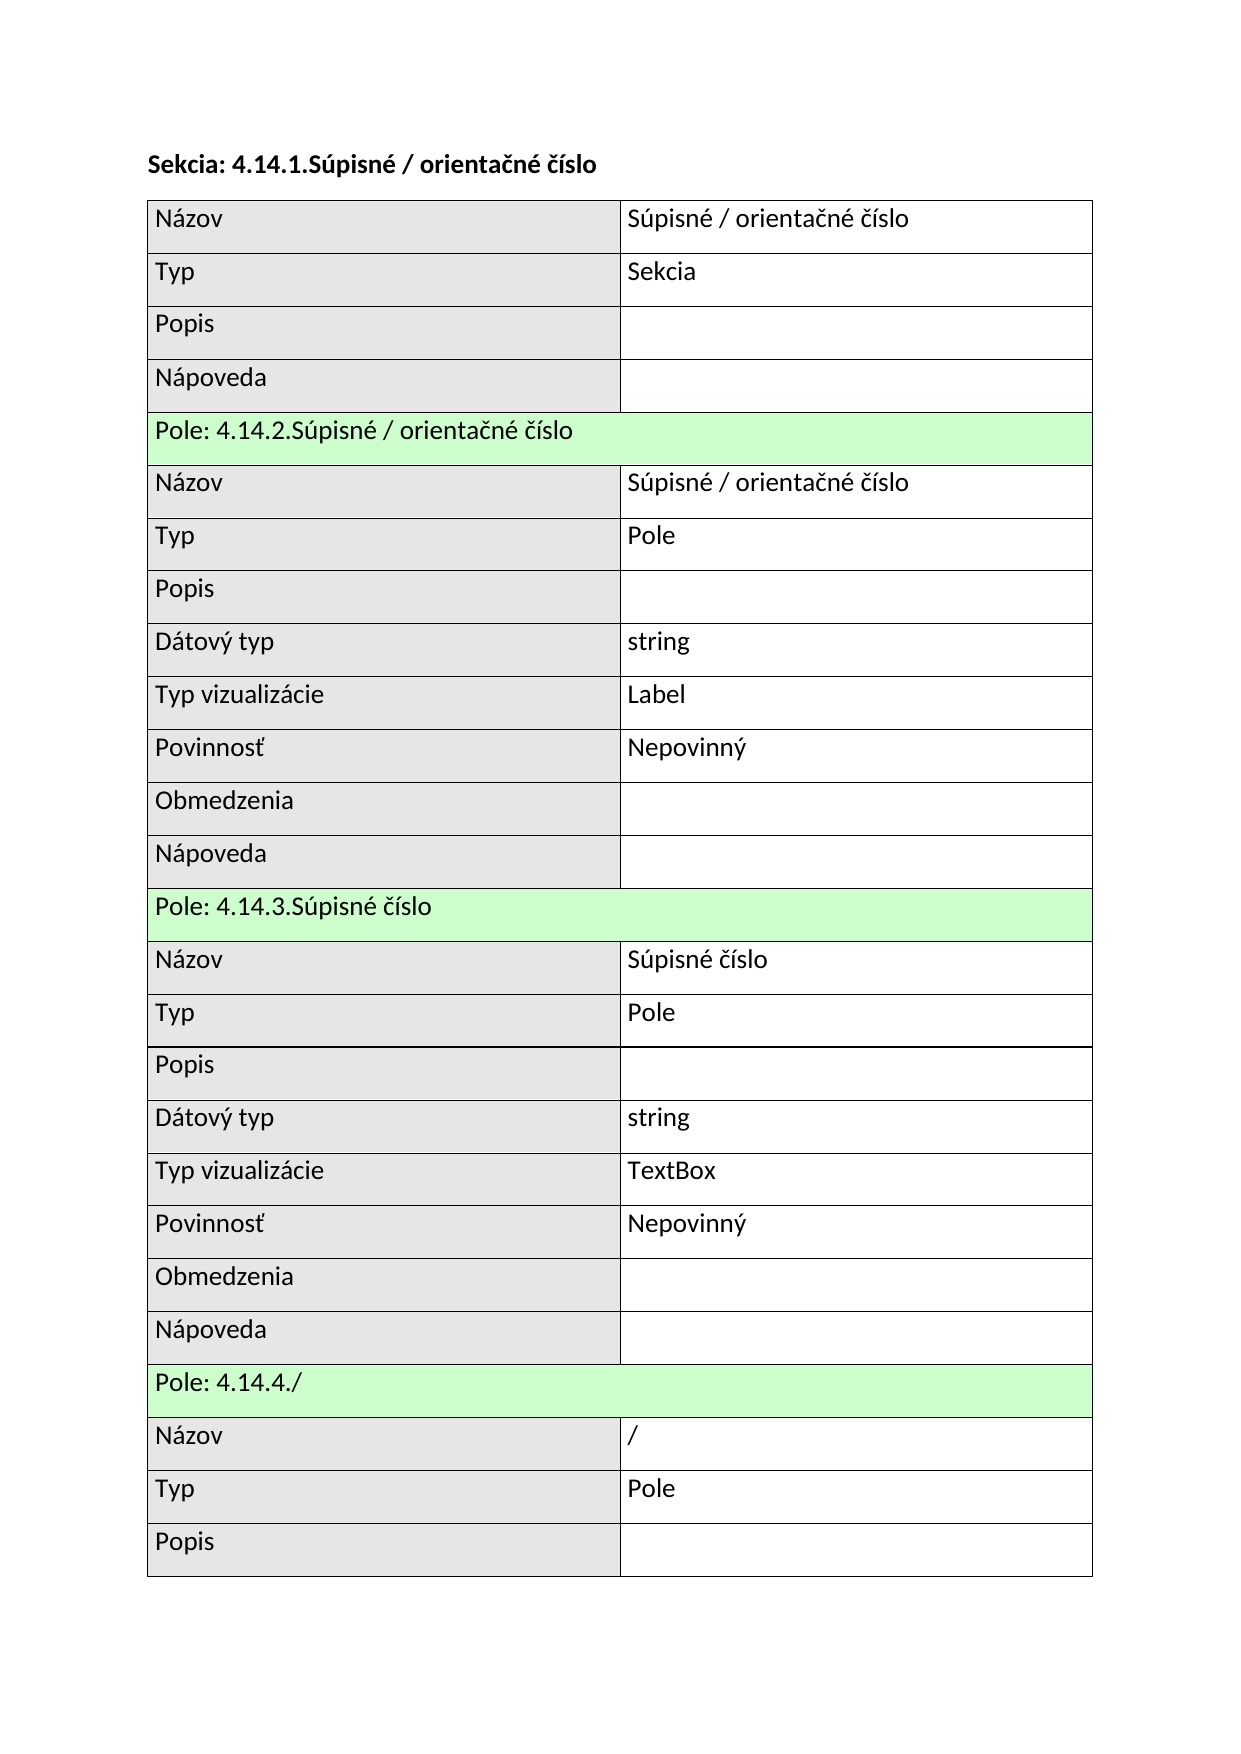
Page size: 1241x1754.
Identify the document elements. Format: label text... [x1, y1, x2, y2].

table_header Názov [148, 201, 620, 253]
table_cell [621, 571, 1092, 623]
table_cell Popis [148, 1048, 620, 1099]
table_cell Názov [148, 466, 620, 517]
table_cell Dátový typ [148, 1101, 620, 1152]
table_cell string [621, 1101, 1092, 1152]
table_cell Obmedzenia [148, 1259, 620, 1311]
table_cell Label [621, 677, 1092, 729]
table_cell Nepovinný [621, 730, 1092, 782]
table_cell [621, 1259, 1092, 1311]
table_cell Názov [148, 942, 620, 994]
table_cell Pole: 4.14.3.Súpisné číslo [148, 889, 1092, 941]
table_cell Popis [148, 1524, 620, 1576]
table_cell Typ vizualizácie [148, 1154, 620, 1205]
table_cell Nepovinný [621, 1206, 1092, 1258]
table_cell Popis [148, 571, 620, 623]
table_header Súpisné / orientačné číslo [621, 201, 1092, 253]
table_cell Nápoveda [148, 360, 620, 412]
table_cell / [621, 1418, 1092, 1470]
table_cell [621, 1524, 1092, 1576]
table_cell Súpisné / orientačné číslo [621, 466, 1092, 517]
table_cell [621, 1048, 1092, 1099]
table_cell [621, 1312, 1092, 1364]
table_cell Typ [148, 1471, 620, 1523]
table_cell Dátový typ [148, 624, 620, 676]
table_cell Pole [621, 995, 1092, 1046]
table_cell Typ [148, 995, 620, 1046]
table_cell Nápoveda [148, 836, 620, 888]
table_cell [621, 836, 1092, 888]
table_cell Typ [148, 254, 620, 306]
table_cell Sekcia [621, 254, 1092, 306]
table_cell Typ vizualizácie [148, 677, 620, 729]
text Sekcia: 4.14.1.Súpisné / orientačné číslo [148, 148, 1093, 181]
table_cell Obmedzenia [148, 783, 620, 835]
table_cell Povinnosť [148, 1206, 620, 1258]
table_cell Typ [148, 519, 620, 570]
table_cell Nápoveda [148, 1312, 620, 1364]
table_cell TextBox [621, 1154, 1092, 1205]
table_cell Pole: 4.14.4./ [148, 1365, 1092, 1417]
table_cell Názov [148, 1418, 620, 1470]
table_cell [621, 360, 1092, 412]
table_cell Pole [621, 1471, 1092, 1523]
table_cell Popis [148, 307, 620, 359]
table_cell string [621, 624, 1092, 676]
table_cell Povinnosť [148, 730, 620, 782]
table_cell [621, 307, 1092, 359]
table_cell Súpisné číslo [621, 942, 1092, 994]
table_cell [621, 783, 1092, 835]
table_cell Pole: 4.14.2.Súpisné / orientačné číslo [148, 413, 1092, 464]
table_cell Pole [621, 519, 1092, 570]
